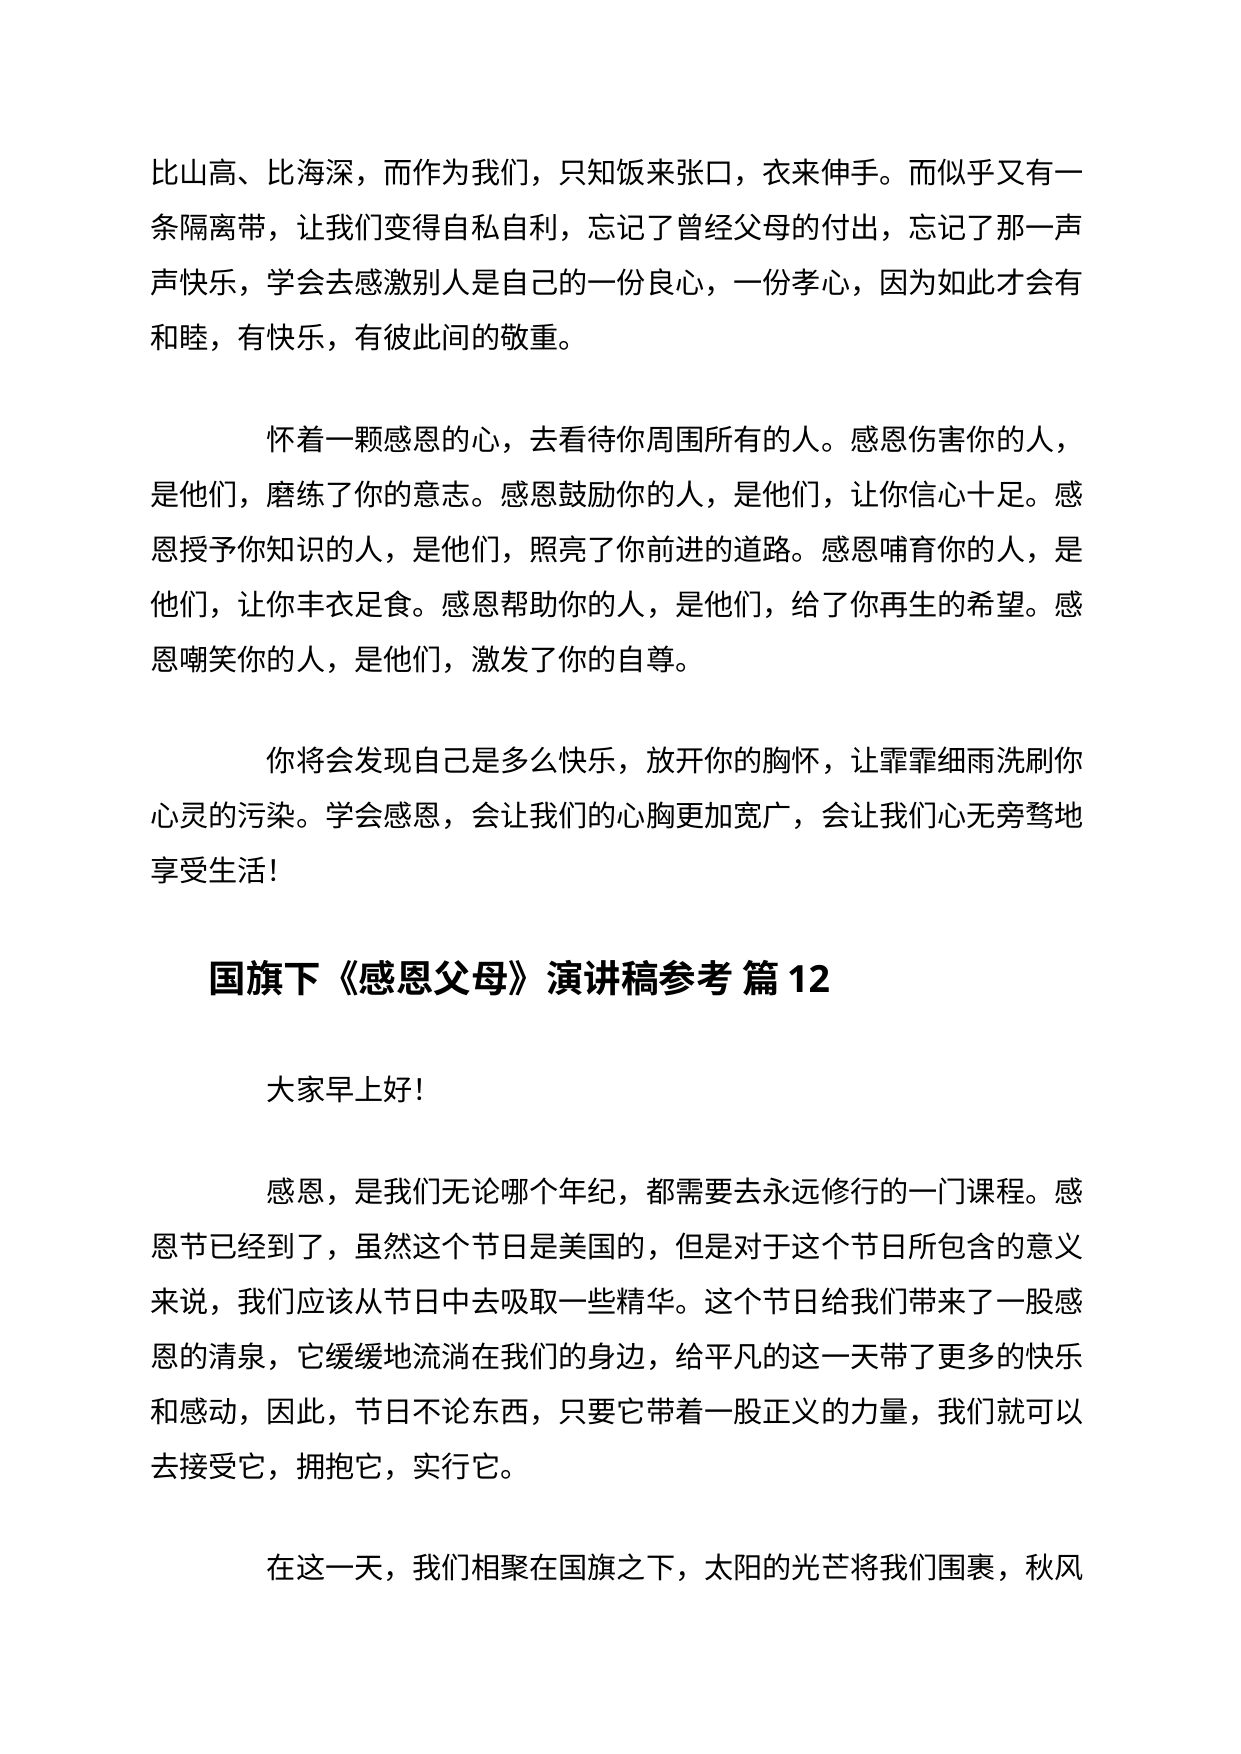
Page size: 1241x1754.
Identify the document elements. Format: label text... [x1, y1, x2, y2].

text 怀着一颗感恩的心，去看待你周围所有的人。感恩伤害你的人，是他们，磨练了你的意志。感恩鼓励你的人，是他们，让你信心十足。感恩授予你知识的人，是他们，照亮了你前进的道路。感恩哺育你的人，是他们，让你丰衣足食。感恩帮助你的人，是他们，给了你再生的希望。感恩嘲笑你的人，是他们，激发了你的自尊。 [150, 416, 1090, 678]
text 你将会发现自己是多么快乐，放开你的胸怀，让霏霏细雨洗刷你心灵的污染。学会感恩，会让我们的心胸更加宽广，会让我们心无旁骛地享受生活！ [150, 738, 1090, 890]
text 感恩，是我们无论哪个年纪，都需要去永远修行的一门课程。感恩节已经到了，虽然这个节日是美国的，但是对于这个节日所包含的意义来说，我们应该从节日中去吸取一些精华。这个节日给我们带来了一股感恩的清泉，它缓缓地流淌在我们的身边，给平凡的这一天带了更多的快乐和感动，因此，节日不论东西，只要它带着一股正义的力量，我们就可以去接受它，拥抱它，实行它。 [150, 1169, 1090, 1486]
text 大家早上好！ [150, 1067, 1090, 1109]
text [150, 1545, 1090, 1587]
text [150, 150, 1090, 357]
text 国旗下《感恩父母》演讲稿参考 篇12 [150, 949, 1090, 1004]
